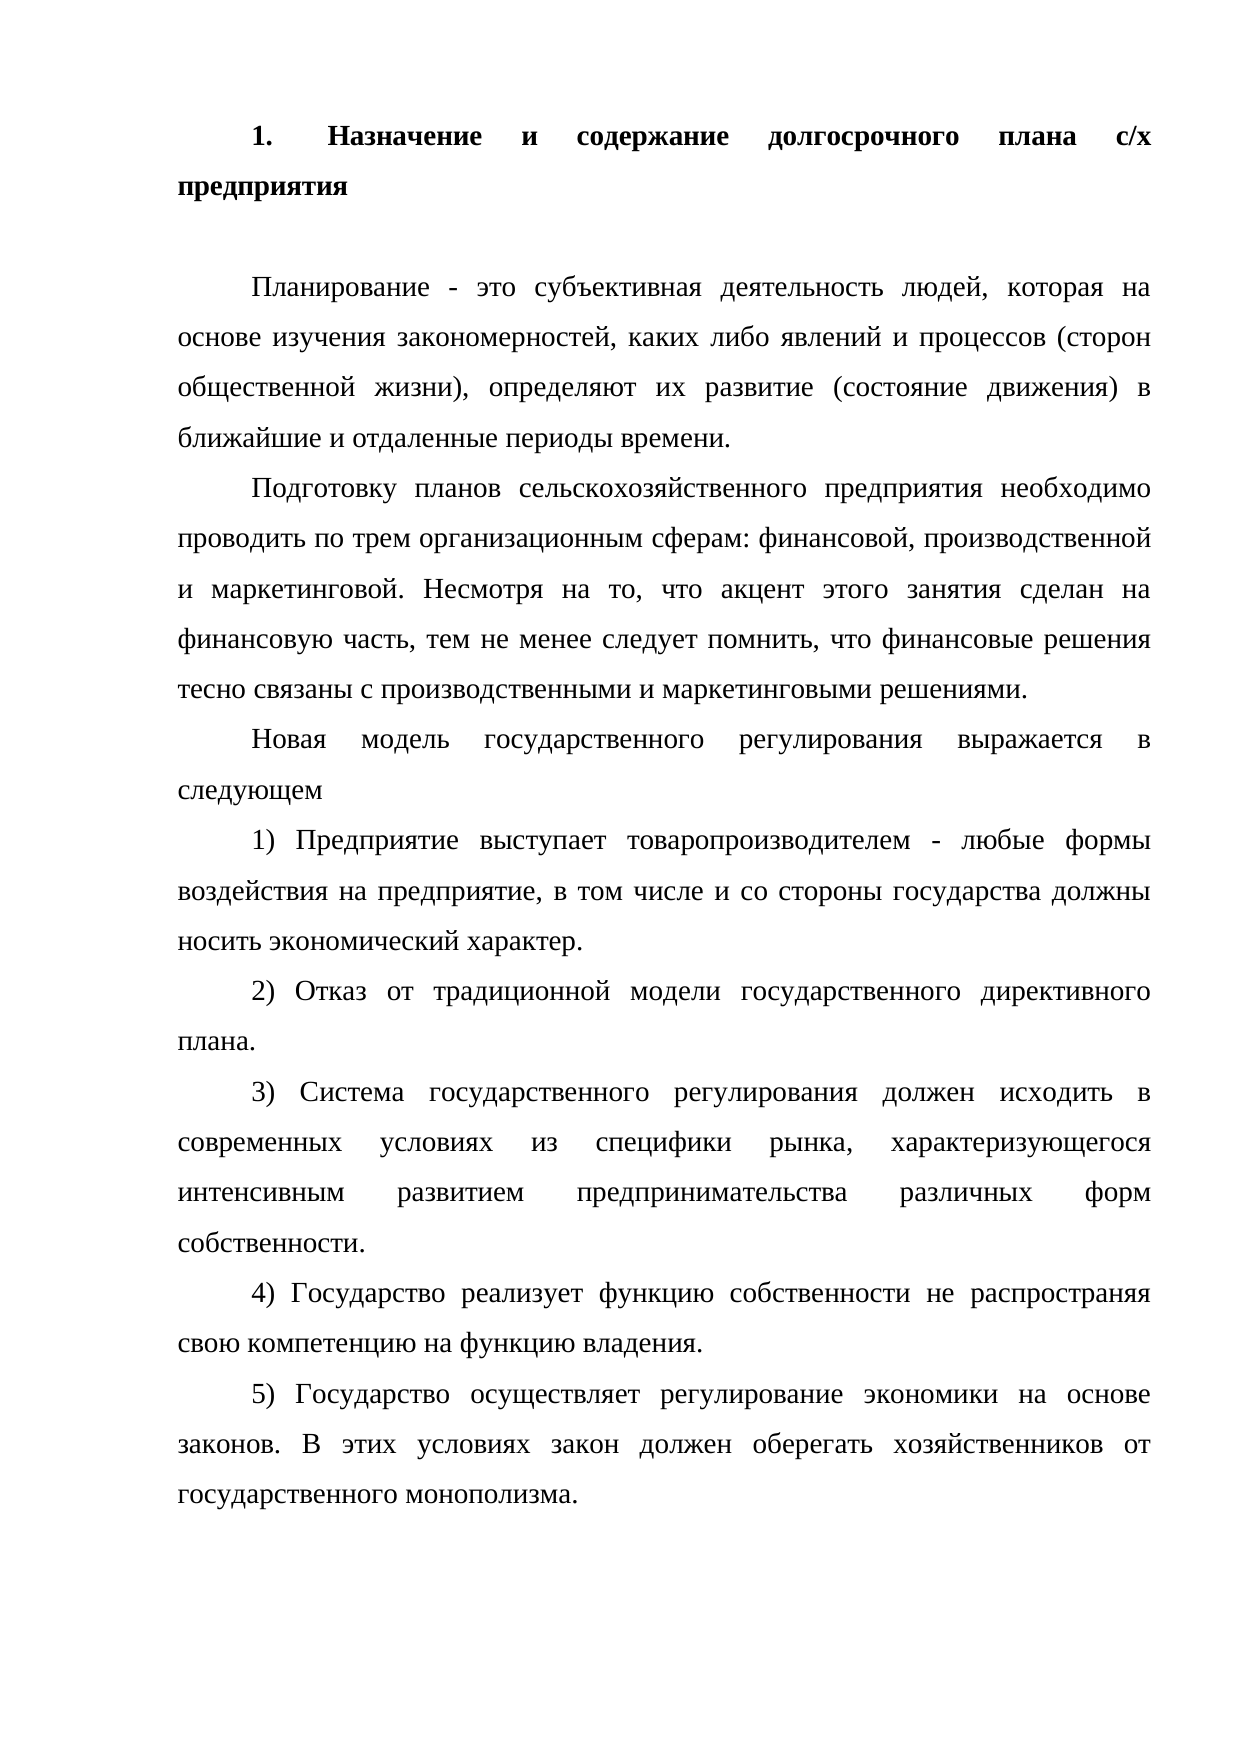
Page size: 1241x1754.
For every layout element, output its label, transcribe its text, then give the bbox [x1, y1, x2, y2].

text 1) Предприятие выступает товаропроизводителем - любые формы воздействия на предприятие, в том числе и со стороны государства должны носить экономический характер. [177, 822, 1152, 957]
text 5) Государство осуществляет регулирование экономики на основе законов. В этих условиях закон должен оберегать хозяйственников от государственного монополизма. [177, 1376, 1152, 1510]
text 2) Отказ от традиционной модели государственного директивного плана. [177, 973, 1152, 1057]
text Планирование - это субъективная деятельность людей, которая на основе изучения закономерностей, каких либо явлений и процессов (сторон общественной жизни), определяют их развитие (состояние движения) в ближайшие и отдаленные периоды времени. [177, 269, 1152, 453]
text Новая модель государственного регулирования выражается в следующем [177, 722, 1152, 806]
list Назначение и содержание долгосрочного плана с/х предприятия [177, 118, 1152, 202]
text Подготовку планов сельскохозяйственного предприятия необходимо проводить по трем организационным сферам: финансовой, производственной и маркетинговой. Несмотря на то, что акцент этого занятия сделан на финансовую часть, тем не менее следует помнить, что финансовые решения тесно связаны с производственными и маркетинговыми решениями. [177, 470, 1152, 705]
text 4) Государство реализует функцию собственности не распространяя свою компетенцию на функцию владения. [177, 1275, 1152, 1359]
text 3) Система государственного регулирования должен исходить в современных условиях из специфики рынка, характеризующегося интенсивным развитием предпринимательства различных форм собственности. [177, 1074, 1152, 1258]
